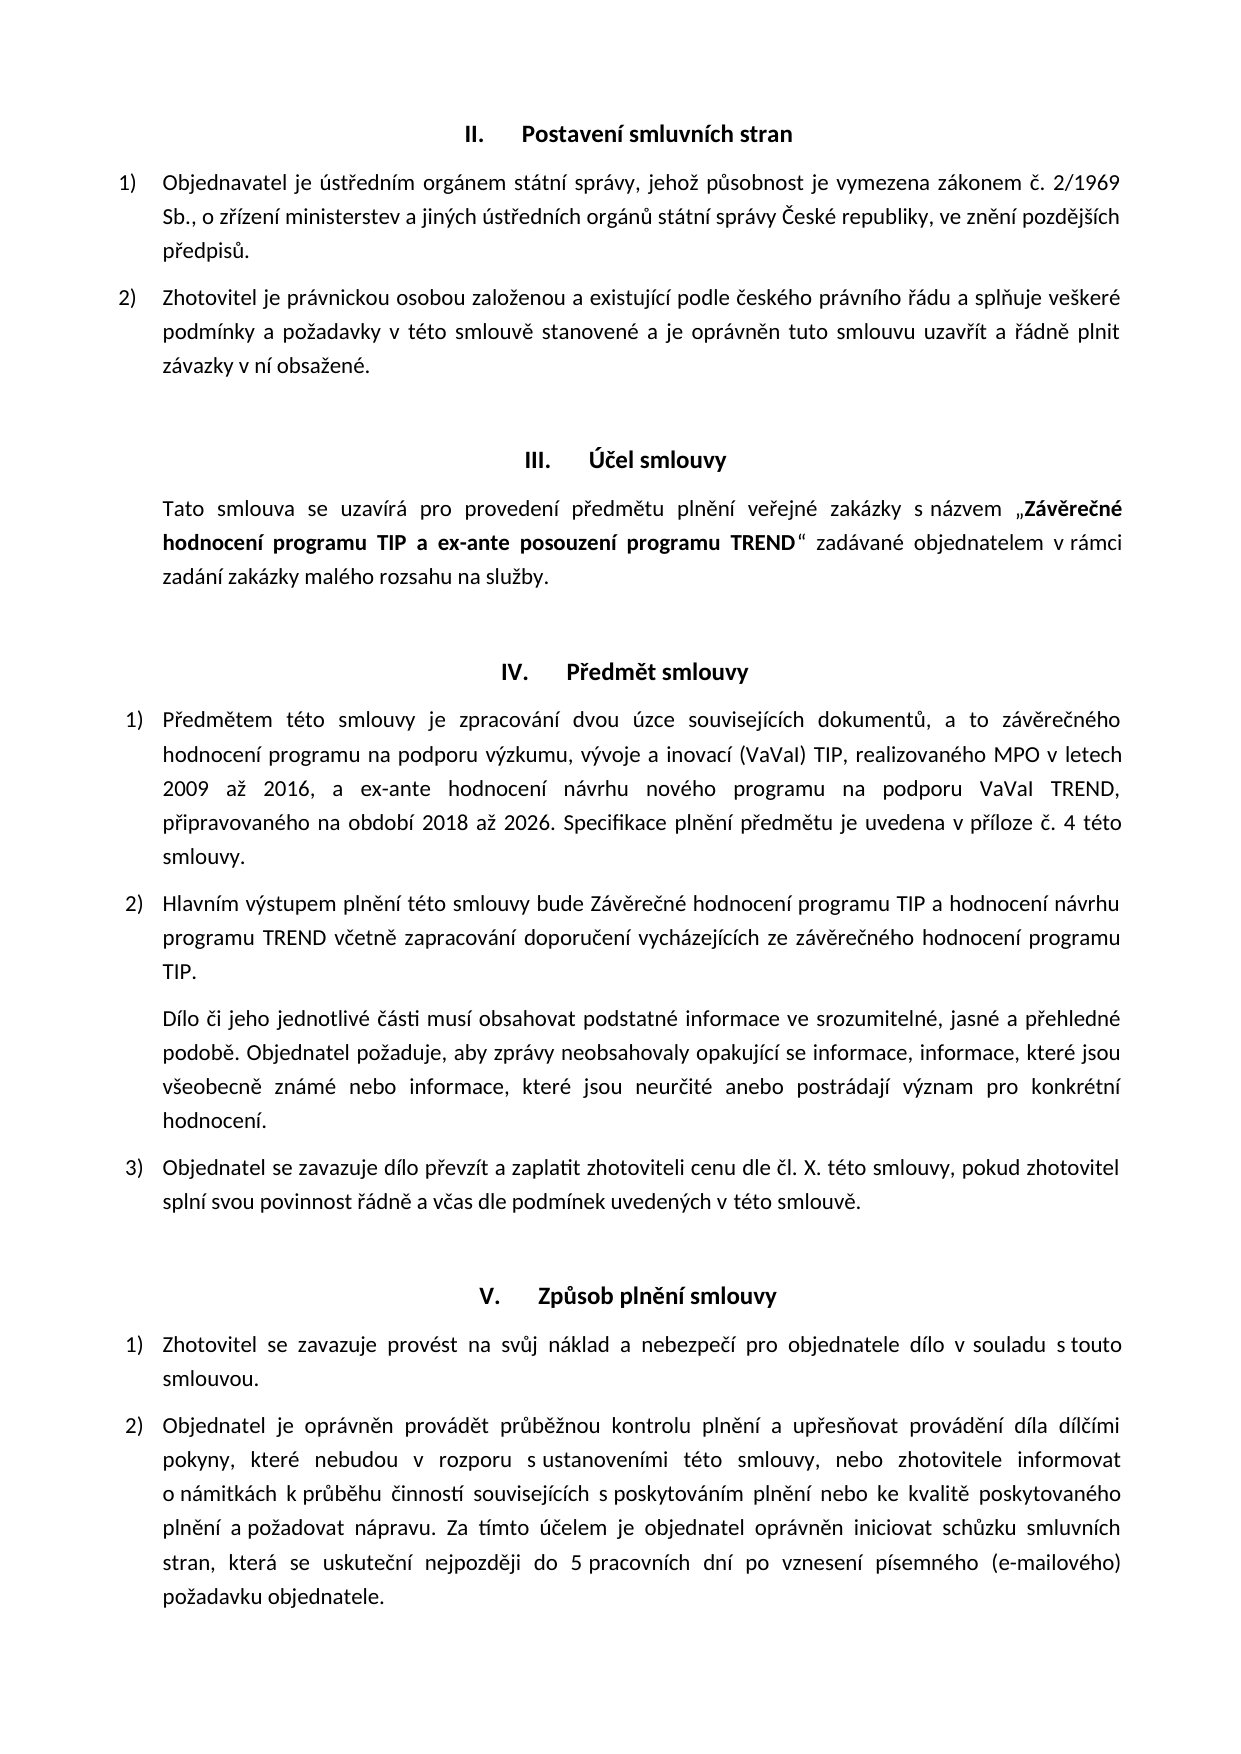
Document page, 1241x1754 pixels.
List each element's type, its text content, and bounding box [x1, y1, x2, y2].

text Tato smlouva se uzavírá pro provedení předmětu plnění veřejné zakázky s názvem „Závěrečné hodnocení programu TIP a ex-ante posouzení programu TREND“ zadávané objednatelem v rámci zadání zakázky malého rozsahu na služby. [162, 494, 1122, 591]
list Předmět smlouvy [156, 656, 1122, 686]
list Účel smlouvy [156, 444, 1122, 475]
list Objednavatel je ústředním orgánem státní správy, jehož působnost je vymezena zákonem č. 2/1969 Sb., o zřízení ministerstev a jiných ústředních orgánů státní správy České republiky, ve znění pozdějších předpisů. [118, 168, 1122, 264]
list Předmětem této smlouvy je zpracování dvou úzce souvisejících dokumentů, a to závěrečného hodnocení programu na podporu výzkumu, vývoje a inovací (VaVaI) TIP, realizovaného MPO v letech 2009 až 2016, a ex-ante hodnocení návrhu nového programu na podporu VaVaI TREND, připravovaného na období 2018 až 2026. Specifikace plnění předmětu je uvedena v příloze č. 4 této smlouvy. [125, 706, 1122, 870]
list Zhotovitel se zavazuje provést na svůj náklad a nebezpečí pro objednatele dílo v souladu s touto smlouvou. [125, 1330, 1122, 1392]
list Postavení smluvních stran [155, 118, 1122, 149]
list Hlavním výstupem plnění této smlouvy bude Závěrečné hodnocení programu TIP a hodnocení návrhu programu TREND včetně zapracování doporučení vycházejících ze závěrečného hodnocení programu TIP. [125, 889, 1122, 985]
list Objednatel je oprávněn provádět průběžnou kontrolu plnění a upřesňovat provádění díla dílčími pokyny, které nebudou v rozporu s ustanoveními této smlouvy, nebo zhotovitele informovat o námitkách k průběhu činností souvisejících s poskytováním plnění nebo ke kvalitě poskytovaného plnění a požadovat nápravu. Za tímto účelem je objednatel oprávněn iniciovat schůzku smluvních stran, která se uskuteční nejpozději do 5 pracovních dní po vznesení písemného (e-mailového) požadavku objednatele. [125, 1411, 1122, 1610]
text Dílo či jeho jednotlivé části musí obsahovat podstatné informace ve srozumitelné, jasné a přehledné podobě. Objednatel požaduje, aby zprávy neobsahovaly opakující se informace, informace, které jsou všeobecně známé nebo informace, které jsou neurčité anebo postrádají význam pro konkrétní hodnocení. [162, 1004, 1122, 1134]
list Objednatel se zavazuje dílo převzít a zaplatit zhotoviteli cenu dle čl. X. této smlouvy, pokud zhotovitel splní svou povinnost řádně a včas dle podmínek uvedených v této smlouvě. [125, 1153, 1122, 1215]
list Zhotovitel je právnickou osobou založenou a existující podle českého právního řádu a splňuje veškeré podmínky a požadavky v této smlouvě stanovené a je oprávněn tuto smlouvu uzavřít a řádně plnit závazky v ní obsažené. [118, 283, 1122, 379]
list Způsob plnění smlouvy [156, 1281, 1122, 1311]
